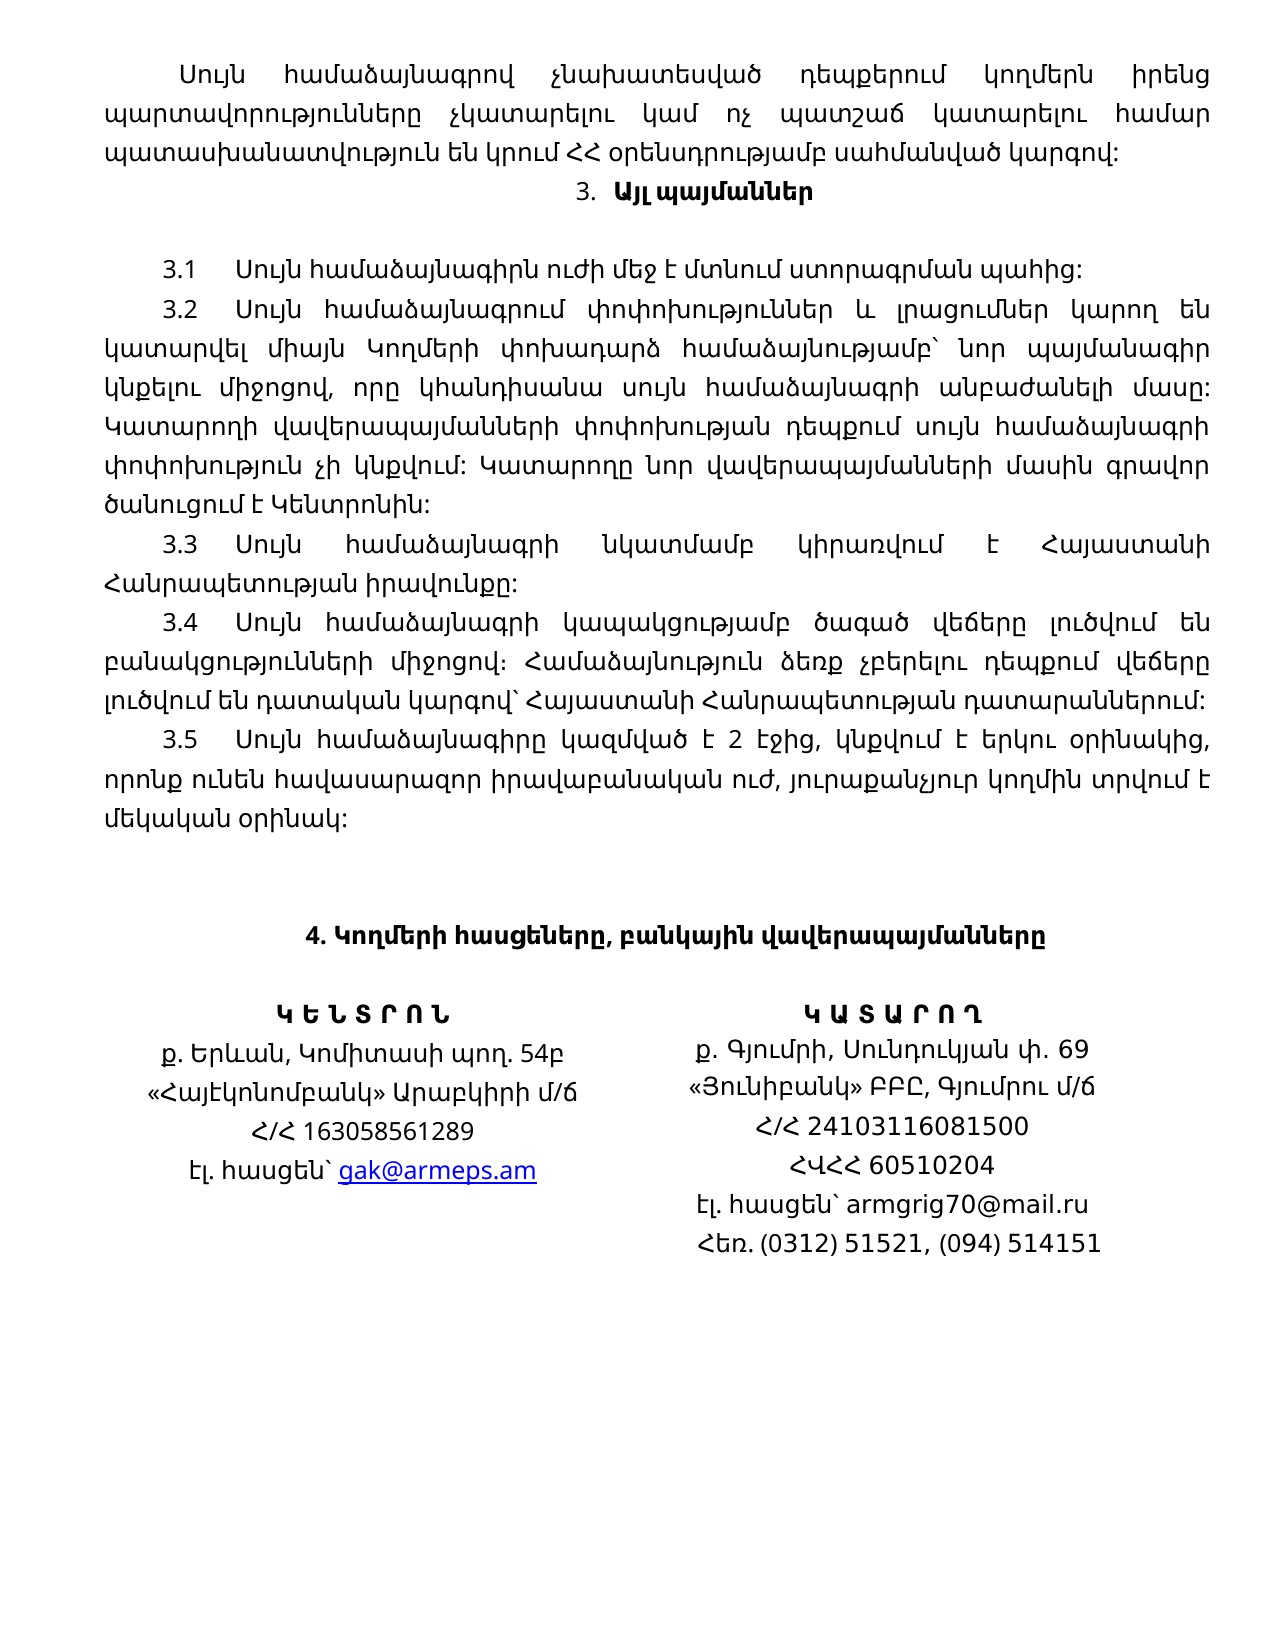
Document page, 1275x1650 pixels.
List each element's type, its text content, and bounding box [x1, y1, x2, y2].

text 3.1 Սույն համաձայնագիրն ուժի մեջ է մտնում ստորագրման պահից: [103, 252, 1211, 286]
text 3.4 Սույն համաձայնագրի կապակցությամբ ծագած վեճերը լուծվում են բանակցությունների միջոցով։ Համաձայնություն ձեռք չբերելու դեպքում վեճերը լուծվում են դատական կարգով` Հայաստանի Հանրապետության դատարաններում: [103, 604, 1211, 717]
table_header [126, 996, 597, 1511]
text 3.3 Սույն համաձայնագրի նկատմամբ կիրառվում է Հայաստանի Հանրապետության իրավունքը: [103, 526, 1211, 599]
text Սույն համաձայնագրով չնախատեսված դեպքերում կողմերն իրենց պարտավորությունները չկատարելու կամ ոչ պատշաճ կատարելու համար պատասխանատվություն են կրում ՀՀ օրենսդրությամբ սահմանված կարգով: [103, 56, 1211, 169]
text 3.5 Սույն համաձայնագիրը կազմված է 2 էջից, կնքվում է երկու օրինակից, որոնք ունեն հավասարազոր իրավաբանական ուժ, յուրաքանչյուր կողմին տրվում է մեկական օրինակ: [103, 722, 1211, 834]
text 3.2 Սույն համաձայնագրում փոփոխություններ և լրացումներ կարող են կատարվել միայն Կողմերի փոխադարձ համաձայնությամբ՝ նոր պայմանագիր կնքելու միջոցով, որը կհանդիսանա սույն համաձայնագրի անբաժանելի մասը: Կատարողի վավերապայմանների փոփոխության դեպքում սույն համաձայնագրի փոփոխություն չի կնքվում: Կատարողը նոր վավերապայմանների մասին գրավոր ծանուցում է Կենտրոնին: [103, 291, 1211, 521]
text 4. Կողմերի հասցեները, բանկային վավերապայմանները [103, 918, 1211, 952]
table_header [597, 996, 1188, 1511]
list Այլ պայմաններ [178, 174, 1211, 208]
